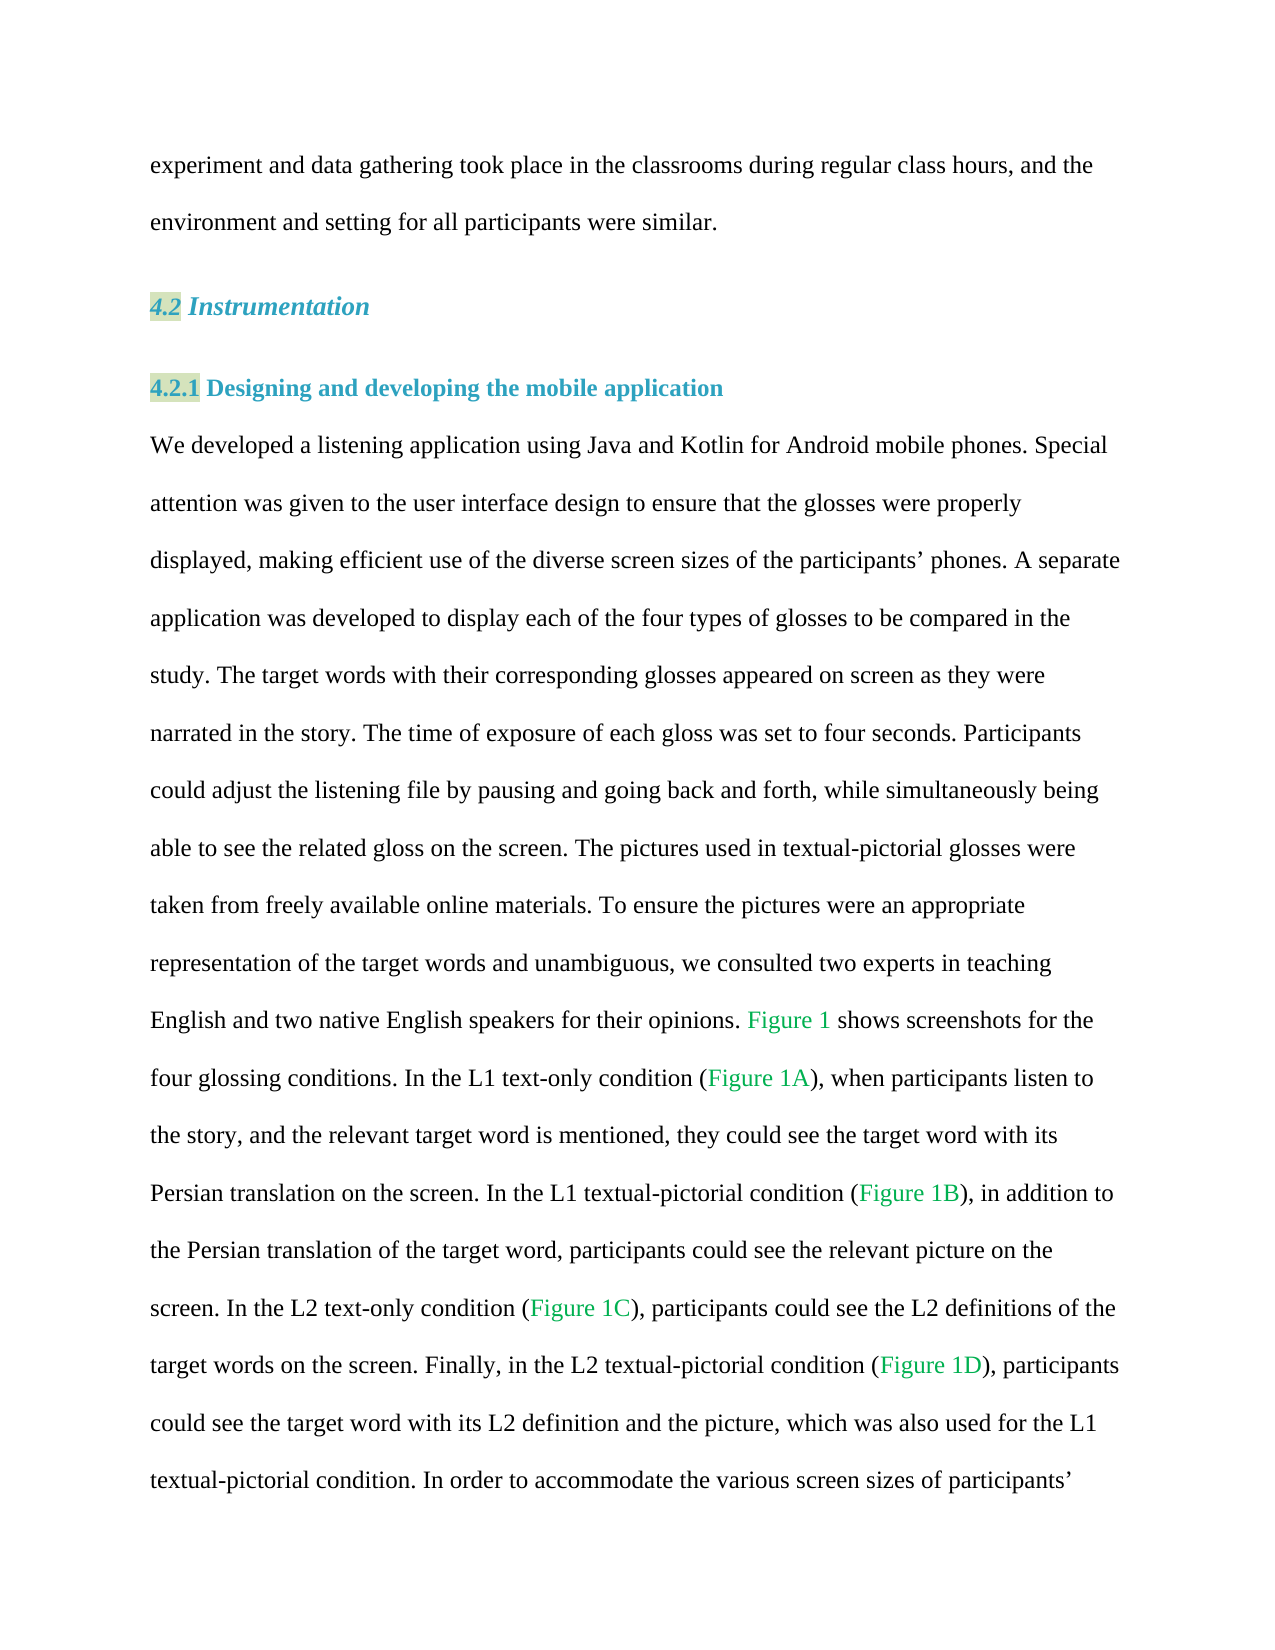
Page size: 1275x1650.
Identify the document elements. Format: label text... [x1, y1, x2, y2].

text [150, 150, 1125, 236]
subtitle 4.2.1 Designing and developing the mobile application [200, 373, 1125, 402]
subtitle 4.2 Instrumentation [150, 290, 1125, 321]
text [150, 431, 1125, 1494]
